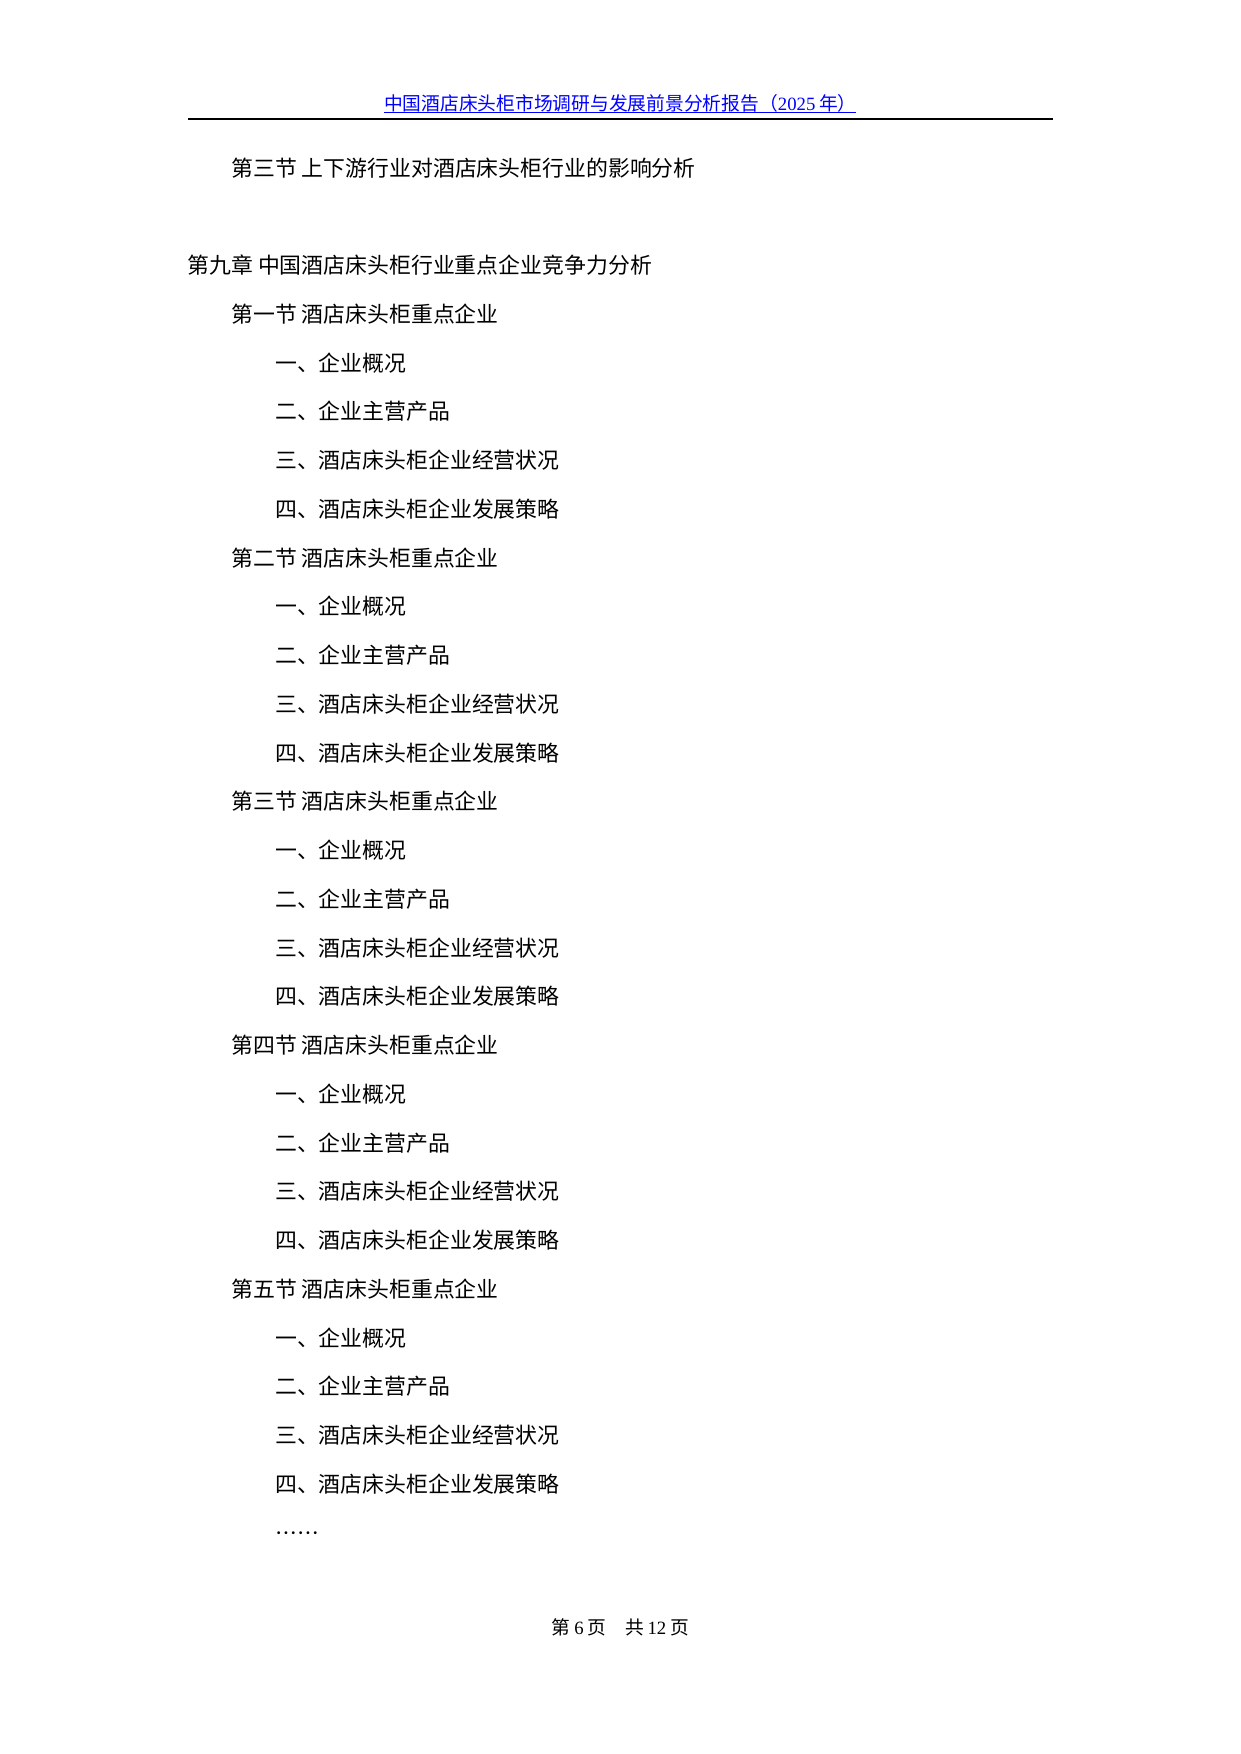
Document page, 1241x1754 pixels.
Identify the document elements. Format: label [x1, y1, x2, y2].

text [187, 150, 1053, 1548]
